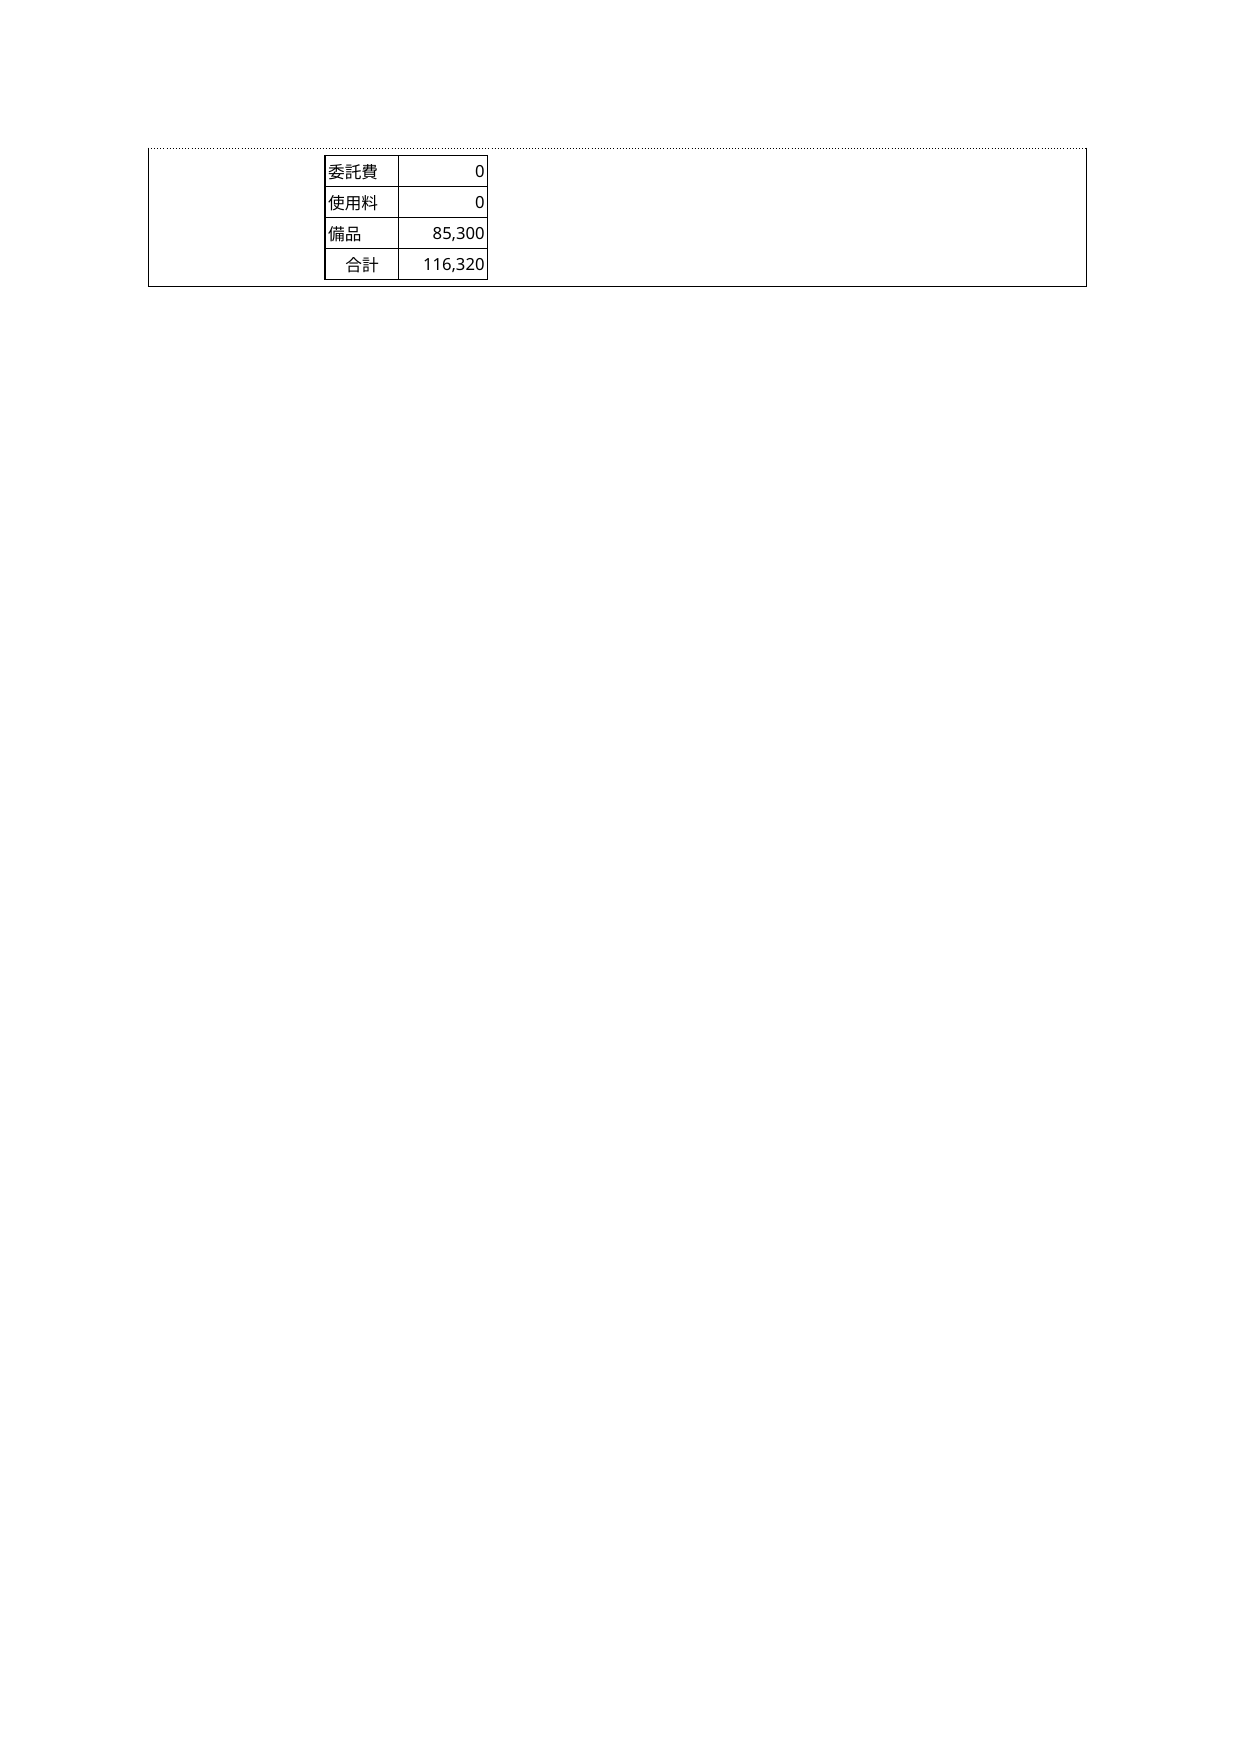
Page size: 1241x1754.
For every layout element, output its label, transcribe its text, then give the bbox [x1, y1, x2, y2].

table_cell 【記入例】 【科目別合計】 [149, 148, 1086, 286]
